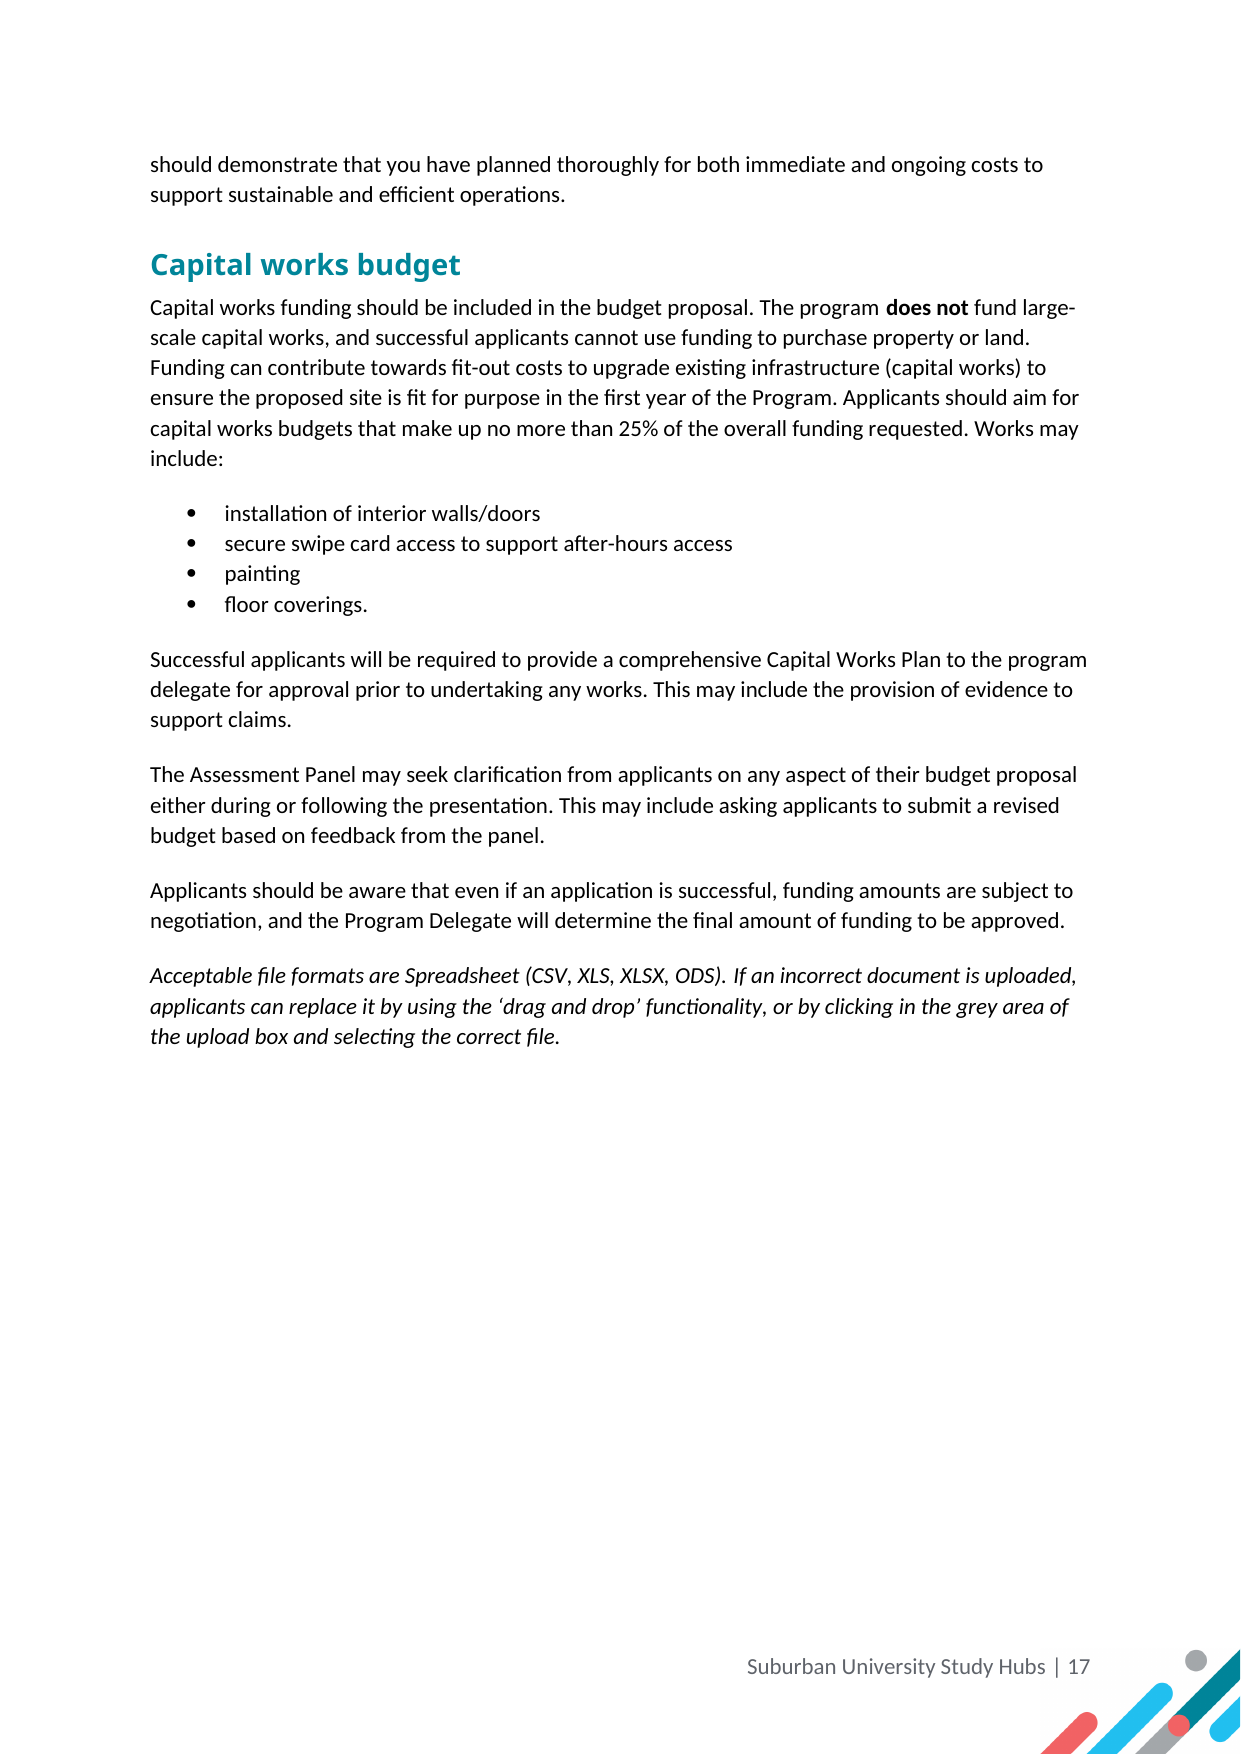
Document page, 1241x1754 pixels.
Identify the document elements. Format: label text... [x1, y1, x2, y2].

picture [1040, 1648, 1241, 1754]
list secure swipe card access to support after-hours access [187, 529, 1090, 557]
text Acceptable file formats are Spreadsheet (CSV, XLS, XLSX, ODS). If an incorrect document is uploaded, applicants can replace it by using the ‘drag and drop’ functionality, or by clicking in the grey area of the upload box and selecting the correct file. [150, 962, 1090, 1050]
list floor coverings. [187, 590, 1090, 618]
text Successful applicants will be required to provide a comprehensive Capital Works Plan to the program delegate for approval prior to undertaking any works. This may include the provision of evidence to support claims. [150, 645, 1090, 733]
list installation of interior walls/doors [187, 499, 1090, 527]
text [150, 150, 1090, 208]
subtitle Capital works budget [150, 244, 1090, 283]
list painting [187, 559, 1090, 587]
text Capital works funding should be included in the budget proposal. The program does not fund large-scale capital works, and successful applicants cannot use funding to purchase property or land. Funding can contribute towards fit-out costs to upgrade existing infrastructure (capital works) to ensure the proposed site is fit for purpose in the first year of the Program. Applicants should aim for capital works budgets that make up no more than 25% of the overall funding requested. Works may include: [150, 293, 1090, 472]
text The Assessment Panel may seek clarification from applicants on any aspect of their budget proposal either during or following the presentation. This may include asking applicants to submit a revised budget based on feedback from the panel. [150, 761, 1090, 849]
text Applicants should be aware that even if an application is successful, funding amounts are subject to negotiation, and the Program Delegate will determine the final amount of funding to be approved. [150, 876, 1090, 934]
